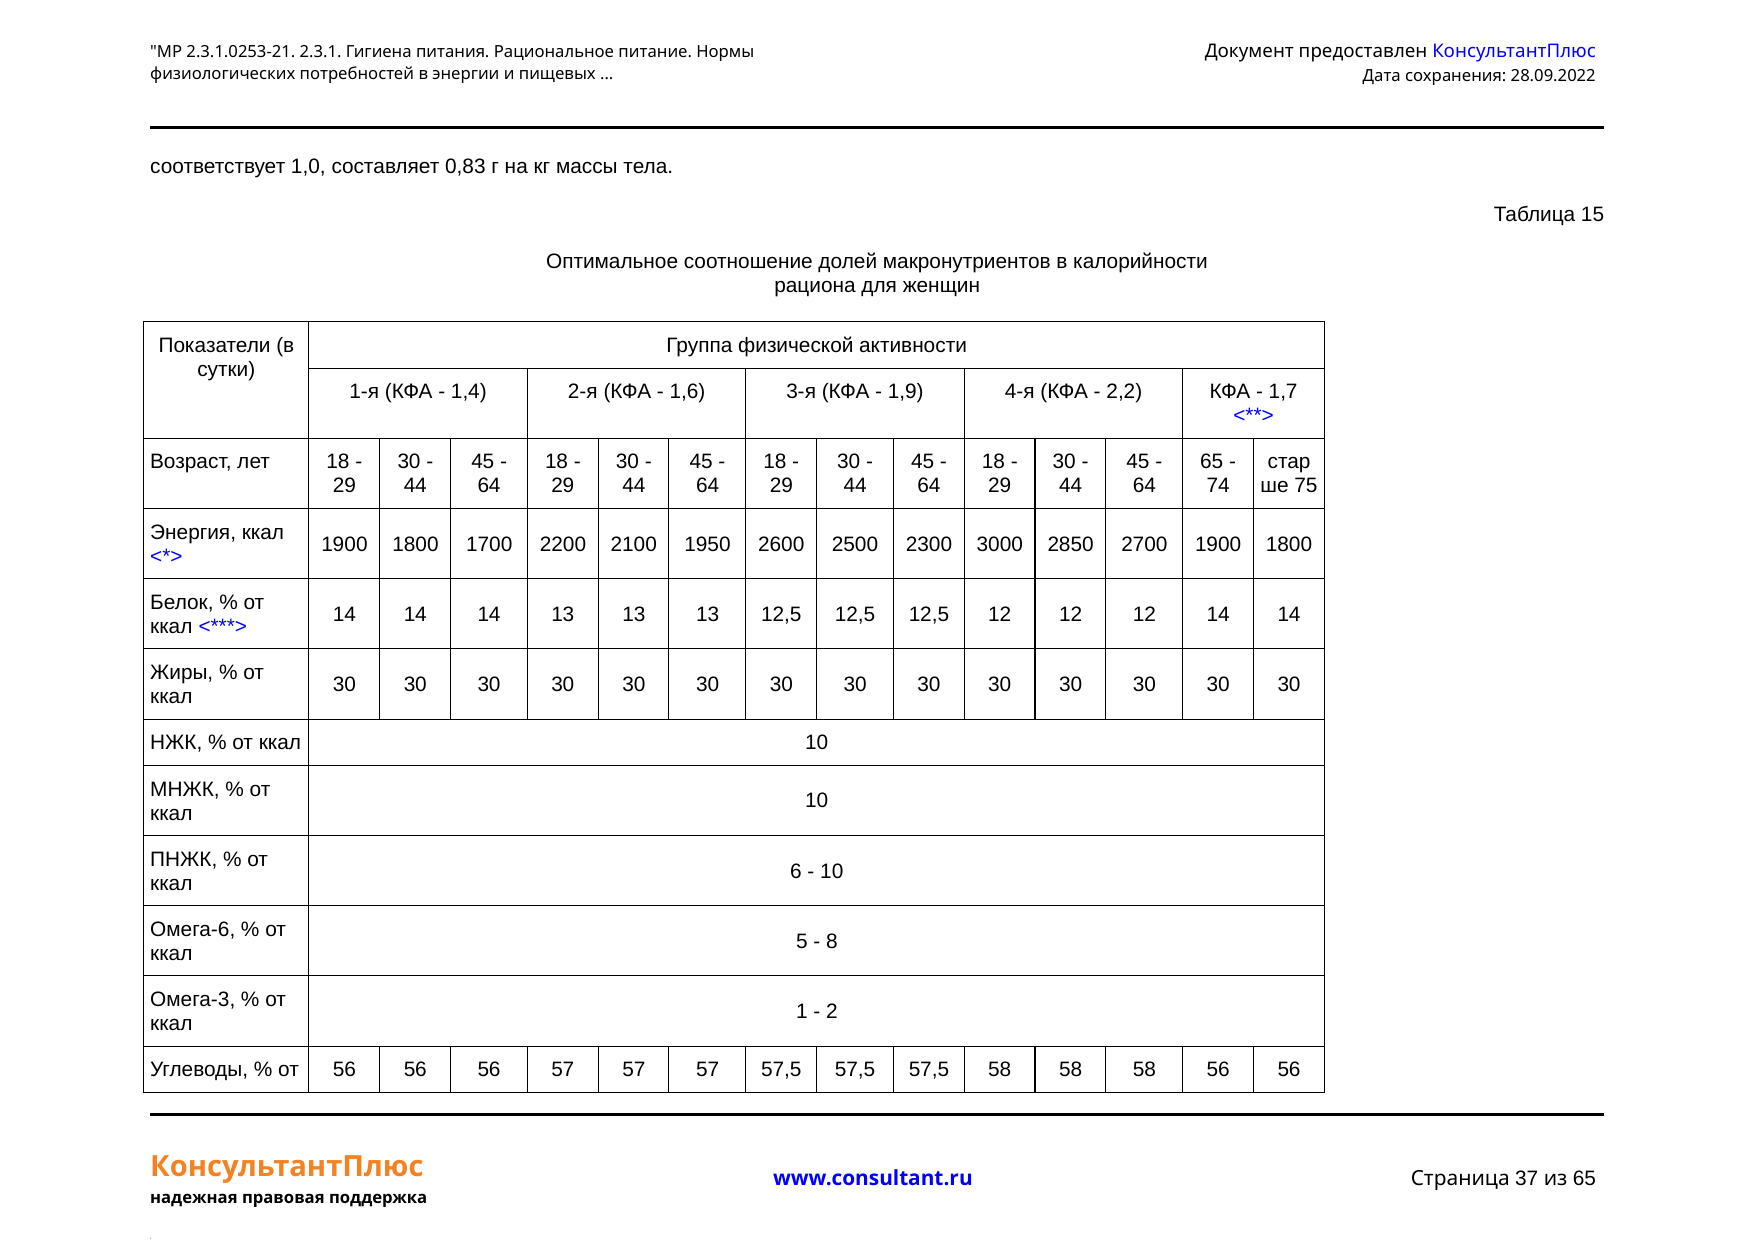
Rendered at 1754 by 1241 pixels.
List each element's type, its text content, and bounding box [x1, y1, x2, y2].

table_cell 4-я (КФА - 2,2) [965, 369, 1182, 438]
table_cell 14 [1183, 579, 1253, 648]
table_cell 3000 [965, 509, 1034, 578]
text рациона для женщин [150, 273, 1604, 297]
table_cell 12 [1036, 579, 1105, 648]
table_cell 56 [1183, 1047, 1253, 1092]
table_cell 45 - 64 [669, 439, 745, 508]
table_cell ПНЖК, % от ккал [144, 836, 308, 905]
table_cell 2-я (КФА - 1,6) [528, 369, 745, 438]
table_cell 30 [380, 649, 450, 718]
table_cell 1800 [380, 509, 450, 578]
table_cell 13 [599, 579, 668, 648]
table_cell 30 - 44 [817, 439, 893, 508]
table_cell 14 [1254, 579, 1324, 648]
table_cell 30 [599, 649, 668, 718]
text Оптимальное соотношение долей макронутриентов в калорийности [150, 249, 1604, 273]
table_cell 1900 [1183, 509, 1253, 578]
table_cell 1 - 2 [309, 976, 1324, 1046]
table_cell 3-я (КФА - 1,9) [746, 369, 964, 438]
table_cell 57 [669, 1047, 745, 1092]
table_cell 6 - 10 [309, 836, 1324, 905]
table_cell 30 [528, 649, 598, 718]
table_cell 30 [1106, 649, 1182, 718]
table_cell 2100 [599, 509, 668, 578]
table_cell 10 [309, 720, 1324, 765]
table_cell 14 [309, 579, 379, 648]
table_cell 1800 [1254, 509, 1324, 578]
table_cell 58 [1036, 1047, 1105, 1092]
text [150, 153, 1604, 177]
table_cell Возраст, лет [144, 439, 308, 508]
table_cell 1900 [309, 509, 379, 578]
table_cell 56 [380, 1047, 450, 1092]
text Таблица 15 [150, 201, 1604, 225]
table_cell 30 [746, 649, 816, 718]
table_cell 30 - 44 [599, 439, 668, 508]
table_cell 45 - 64 [1106, 439, 1182, 508]
table_cell 12 [965, 579, 1034, 648]
table_cell 18 - 29 [309, 439, 379, 508]
table_cell 30 [1036, 649, 1105, 718]
table_header Группа физической активности [309, 322, 1324, 367]
table_cell 13 [528, 579, 598, 648]
table_cell 2850 [1036, 509, 1105, 578]
table_cell Жиры, % от ккал [144, 649, 308, 718]
table_cell 1950 [669, 509, 745, 578]
table_cell 12,5 [746, 579, 816, 648]
table_cell 18 - 29 [528, 439, 598, 508]
table_cell 18 - 29 [746, 439, 816, 508]
table_cell 30 [894, 649, 964, 718]
table_cell 1-я (КФА - 1,4) [309, 369, 527, 438]
table_cell 65 - 74 [1183, 439, 1253, 508]
table_cell 30 [669, 649, 745, 718]
table_cell 57,5 [817, 1047, 893, 1092]
table_cell 30 [1183, 649, 1253, 718]
table_cell 45 - 64 [451, 439, 527, 508]
table_cell 13 [669, 579, 745, 648]
table_cell 5 - 8 [309, 906, 1324, 975]
table_cell 12,5 [894, 579, 964, 648]
table_cell 2500 [817, 509, 893, 578]
table_cell 56 [309, 1047, 379, 1092]
table_cell 14 [380, 579, 450, 648]
table_cell Углеводы, % от ккал [144, 1047, 308, 1092]
table_cell НЖК, % от ккал [144, 720, 308, 765]
table_cell Белок, % от ккал <***> [144, 579, 308, 648]
table_cell 30 - 44 [1036, 439, 1105, 508]
table_cell 30 [817, 649, 893, 718]
table_cell 10 [309, 766, 1324, 835]
table_cell 30 [451, 649, 527, 718]
table_cell 12,5 [817, 579, 893, 648]
table_cell 2700 [1106, 509, 1182, 578]
table_cell 58 [1106, 1047, 1182, 1092]
table_cell МНЖК, % от ккал [144, 766, 308, 835]
table_cell 56 [451, 1047, 527, 1092]
table_cell 57 [528, 1047, 598, 1092]
table_cell 57,5 [894, 1047, 964, 1092]
table_header Показатели (в сутки) [144, 322, 308, 438]
table_cell 2300 [894, 509, 964, 578]
table_cell 57 [599, 1047, 668, 1092]
table_cell Омега-3, % от ккал [144, 976, 308, 1046]
table_cell 18 - 29 [965, 439, 1034, 508]
table_cell 30 - 44 [380, 439, 450, 508]
table_cell 30 [309, 649, 379, 718]
table_cell 2600 [746, 509, 816, 578]
table_cell 57,5 [746, 1047, 816, 1092]
table_cell Омега-6, % от ккал [144, 906, 308, 975]
table_cell 14 [451, 579, 527, 648]
table_cell Энергия, ккал <*> [144, 509, 308, 578]
table_cell 12 [1106, 579, 1182, 648]
table_cell 30 [1254, 649, 1324, 718]
table_cell 58 [965, 1047, 1034, 1092]
table_cell 2200 [528, 509, 598, 578]
table_cell старше 75 [1254, 439, 1324, 508]
table_cell 56 [1254, 1047, 1324, 1092]
table_cell 45 - 64 [894, 439, 964, 508]
table_cell 30 [965, 649, 1034, 718]
table_cell 1700 [451, 509, 527, 578]
table_cell КФА - 1,7 <**> [1183, 369, 1324, 438]
